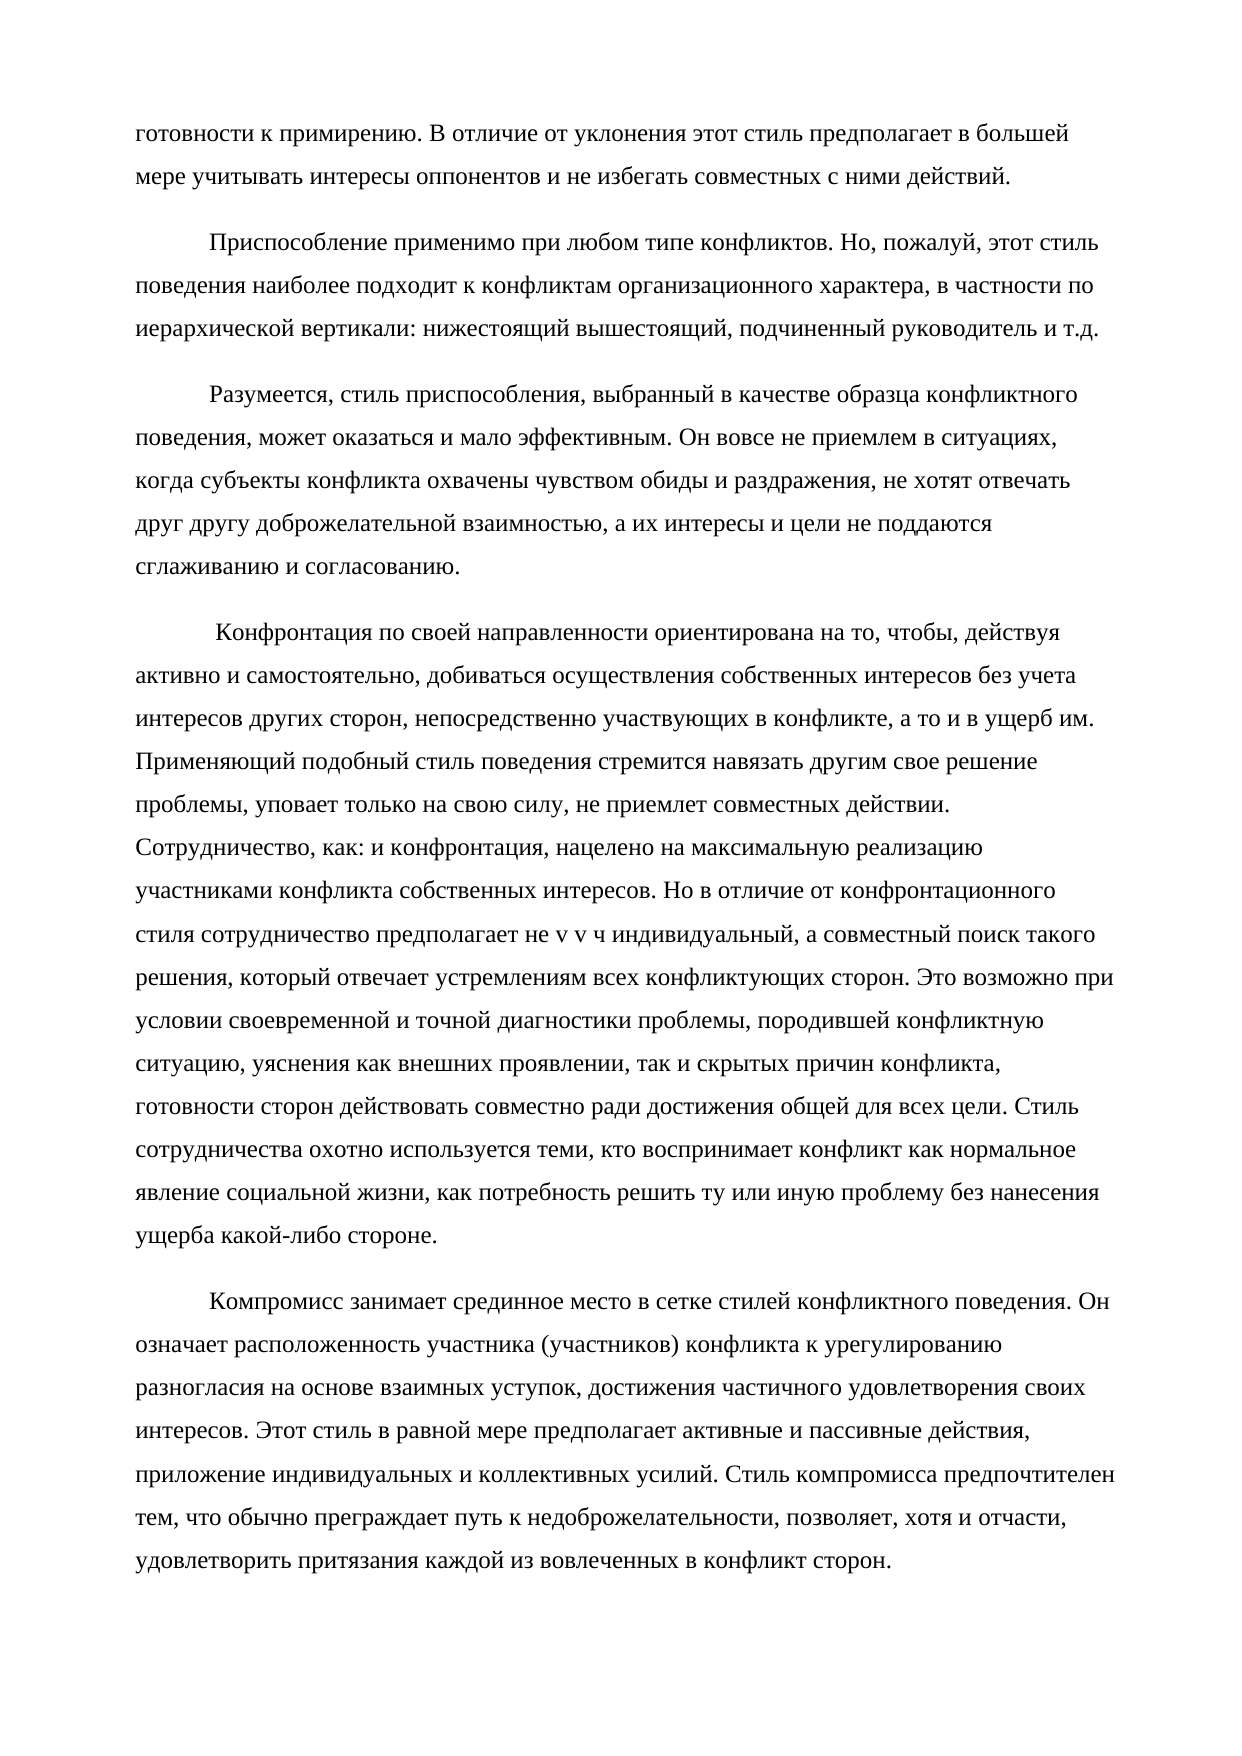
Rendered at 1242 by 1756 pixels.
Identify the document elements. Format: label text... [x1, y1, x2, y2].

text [135, 118, 1116, 190]
text Конфронтация по своей направленности ориентирована на то, чтобы, действуя активно и самостоятельно, добиваться осуществления собственных интересов без учета интересов других сторон, непосредственно участвующих в конфликте, а то и в ущерб им. Применяющий подобный стиль поведения стремится навязать другим свое решение проблемы, уповает только на свою силу, не приемлет совместных действии. Сотрудничество, как: и конфронтация, нацелено на максимальную реализацию участниками конфликта собственных интересов. Но в отличие от конфронтационного стиля сотрудничество предполагает не v v ч индивидуальный, а совместный поиск такого решения, который отвечает устремлениям всех конфликтующих сторон. Это возможно при условии своевременной и точной диагностики проблемы, породившей конфликтную ситуацию, уяснения как внешних проявлении, так и скрытых причин конфликта, готовности сторон действовать совместно ради достижения общей для всех цели. Стиль сотрудничества охотно используется теми, кто воспринимает конфликт как нормальное явление социальной жизни, как потребность решить ту или иную проблему без нанесения ущерба какой-либо стороне. [135, 617, 1116, 1249]
text Приспособление применимо при любом типе конфликтов. Но, пожалуй, этот стиль поведения наиболее подходит к конфликтам организационного характера, в частности по иерархической вертикали: нижестоящий вышестоящий, подчиненный руководитель и т.д. [135, 227, 1116, 342]
text Компромисс занимает срединное место в сетке стилей конфликтного поведения. Он означает расположенность участника (участников) конфликта к урегулированию разногласия на основе взаимных уступок, достижения частичного удовлетворения своих интересов. Этот стиль в равной мере предполагает активные и пассивные действия, приложение индивидуальных и коллективных усилий. Стиль компромисса предпочтителен тем, что обычно преграждает путь к недоброжелательности, позволяет, хотя и отчасти, удовлетворить притязания каждой из вовлеченных в конфликт сторон. [135, 1286, 1116, 1574]
text Разумеется, стиль приспособления, выбранный в качестве образца конфликтного поведения, может оказаться и мало эффективным. Он вовсе не приемлем в ситуациях, когда субъекты конфликта охвачены чувством обиды и раздражения, не хотят отвечать друг другу доброжелательной взаимностью, а их интересы и цели не поддаются сглаживанию и согласованию. [135, 379, 1116, 580]
